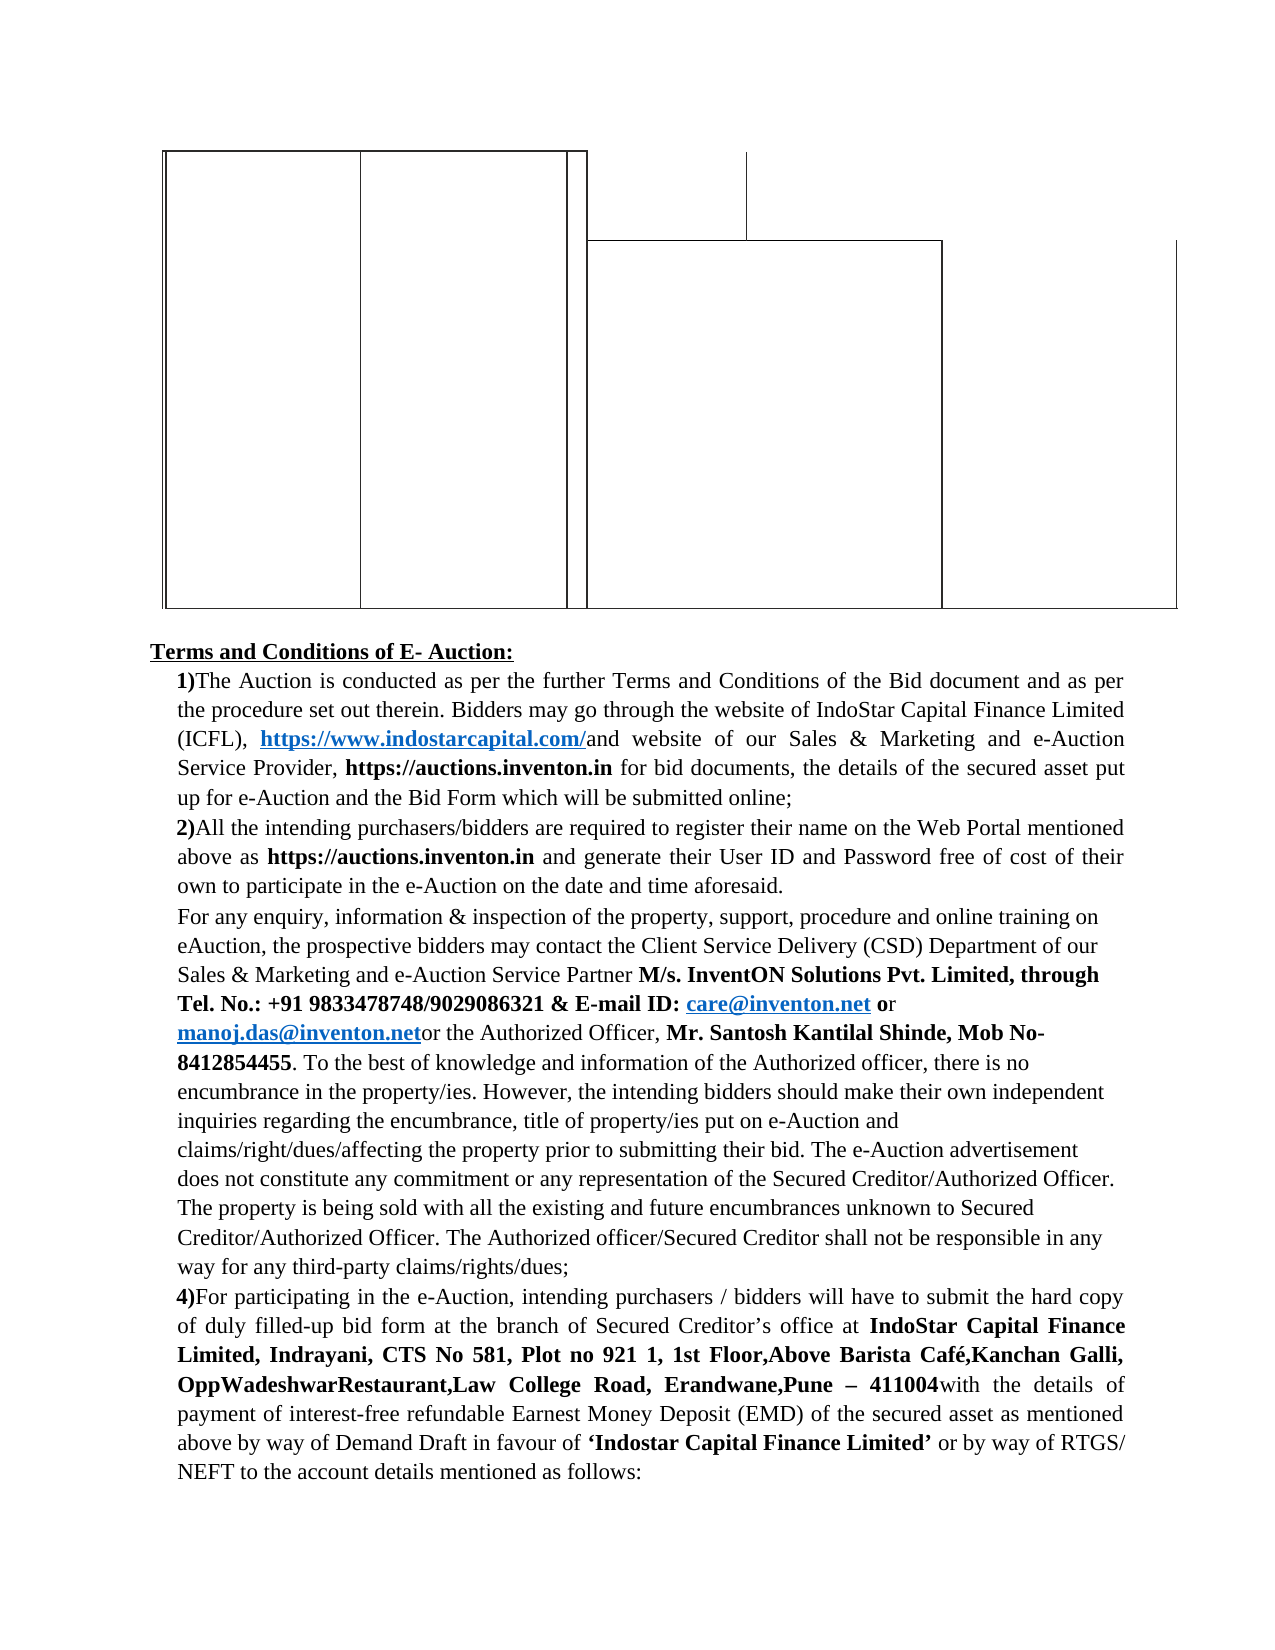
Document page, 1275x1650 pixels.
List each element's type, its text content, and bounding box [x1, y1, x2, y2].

text 4)For participating in the e-Auction, intending purchasers / bidders will have to submit the hard copy of duly filled-up bid form at the branch of Secured Creditor’s office at IndoStar Capital Finance Limited, Indrayani, CTS No 581, Plot no 921 1, 1st Floor,Above Barista Café,Kanchan Galli, OppWadeshwarRestaurant,Law College Road, Erandwane,Pune – 411004with the details of payment of interest-free refundable Earnest Money Deposit (EMD) of the secured asset as mentioned above by way of Demand Draft in favour of ‘Indostar Capital Finance Limited’ or by way of RTGS/ NEFT to the account details mentioned as follows: [176, 1283, 1125, 1484]
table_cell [167, 152, 360, 607]
text Terms and Conditions of E- Auction: [150, 638, 1143, 664]
table_cell [588, 241, 941, 607]
text For any enquiry, information & inspection of the property, support, procedure and online training on eAuction, the prospective bidders may contact the Client Service Delivery (CSD) Department of our Sales & Marketing and e-Auction Service Partner M/s. InventON Solutions Pvt. Limited, through Tel. No.: +91 9833478748/9029086321 & E-mail ID: care@inventon.net or manoj.das@inventon.netor the Authorized Officer, Mr. Santosh Kantilal Shinde, Mob No- 8412854455. To the best of knowledge and information of the Authorized officer, there is no encumbrance in the property/ies. However, the intending bidders should make their own independent inquiries regarding the encumbrance, title of property/ies put on e-Auction and claims/right/dues/affecting the property prior to submitting their bid. The e-Auction advertisement does not constitute any commitment or any representation of the Secured Creditor/Authorized Officer. The property is being sold with all the existing and future encumbrances unknown to Secured Creditor/Authorized Officer. The Authorized officer/Secured Creditor shall not be responsible in any way for any third-party claims/rights/dues; [177, 903, 1125, 1279]
table_cell [943, 240, 1176, 607]
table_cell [361, 152, 566, 607]
text 1)The Auction is conducted as per the further Terms and Conditions of the Bid document and as per the procedure set out therein. Bidders may go through the website of IndoStar Capital Finance Limited (ICFL), https://www.indostarcapital.com/and website of our Sales & Marketing and e-Auction Service Provider, https://auctions.inventon.in for bid documents, the details of the secured asset put up for e-Auction and the Bid Form which will be submitted online; [176, 667, 1125, 810]
text 2)All the intending purchasers/bidders are required to register their name on the Web Portal mentioned above as https://auctions.inventon.in and generate their User ID and Password free of cost of their own to participate in the e-Auction on the date and time aforesaid. [176, 814, 1125, 899]
table_cell [588, 150, 747, 240]
table_cell [568, 152, 586, 607]
